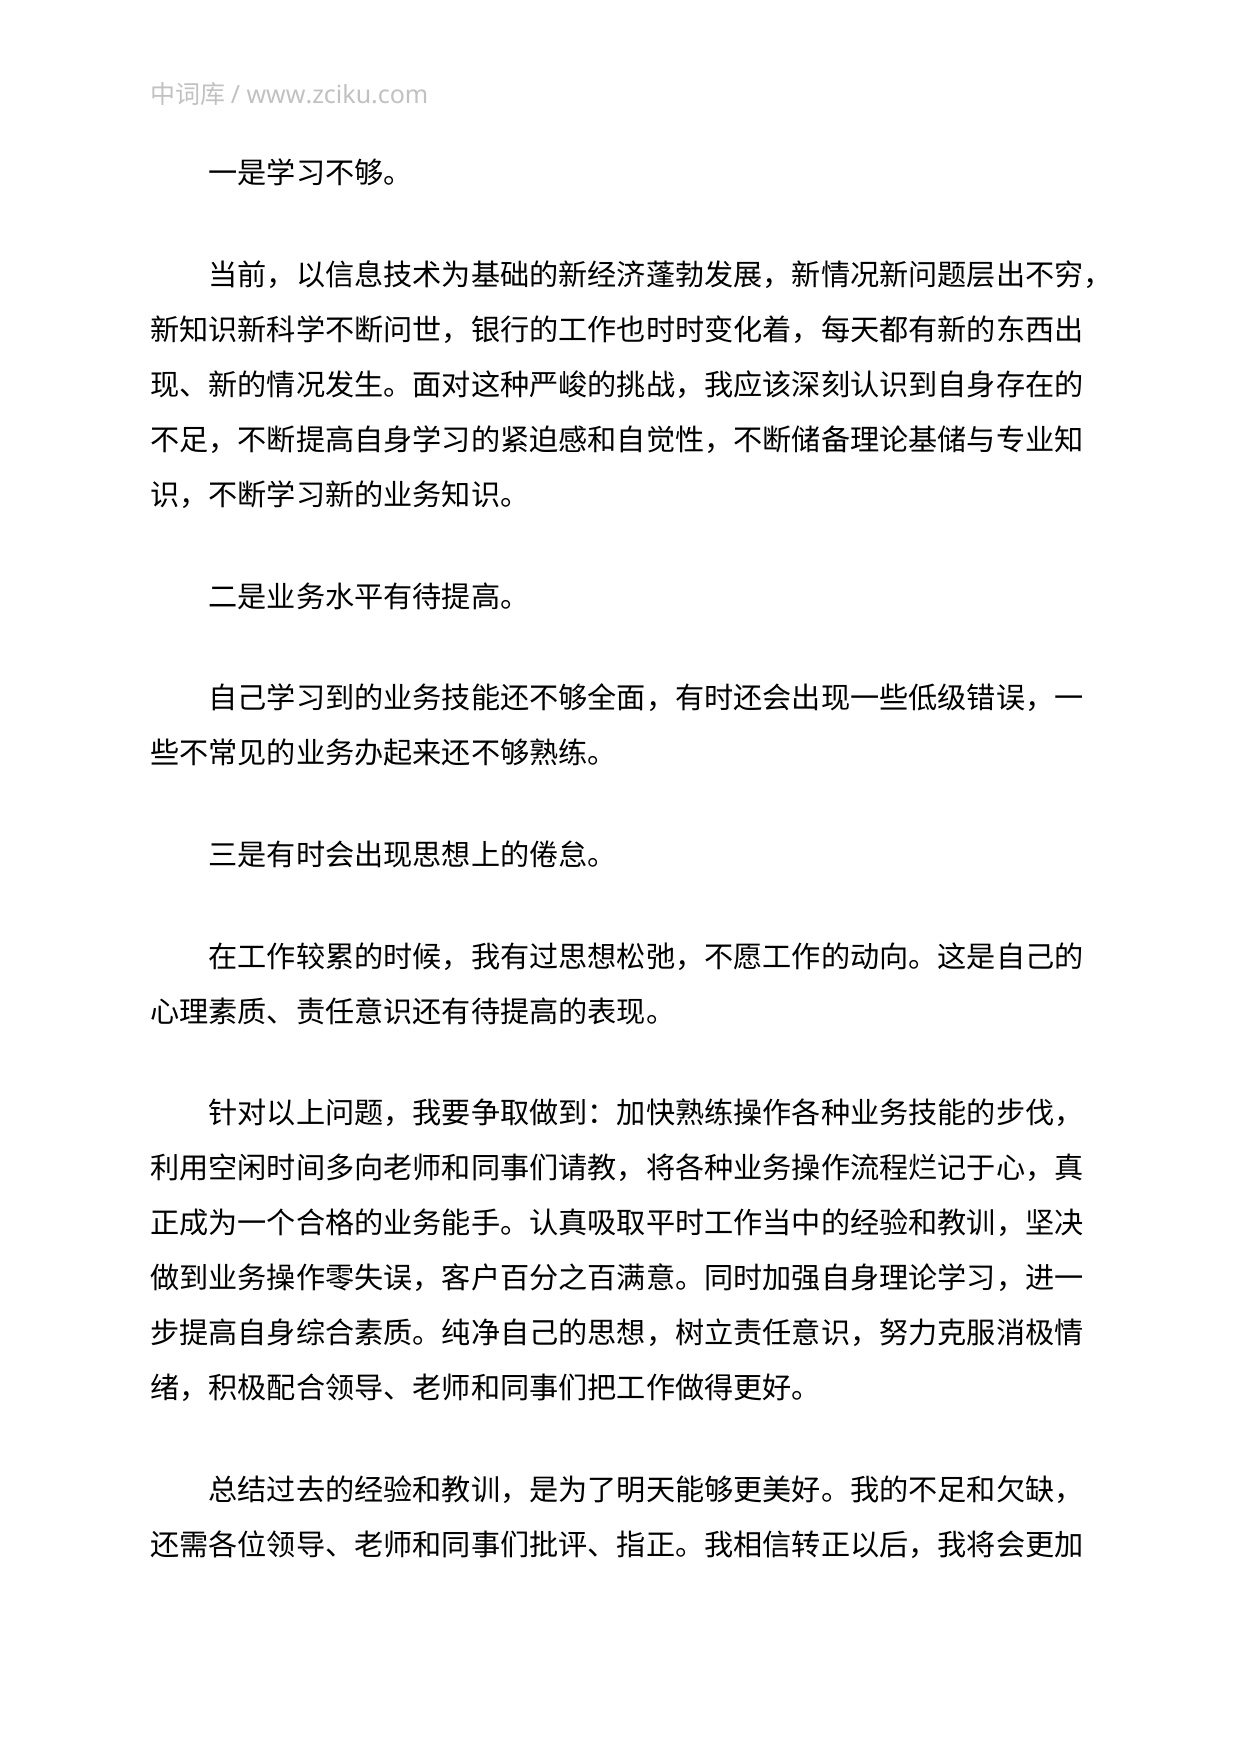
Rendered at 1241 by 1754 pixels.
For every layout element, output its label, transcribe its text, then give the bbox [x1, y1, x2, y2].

text 在工作较累的时候，我有过思想松弛，不愿工作的动向。这是自己的心理素质、责任意识还有待提高的表现。 [150, 933, 1090, 1031]
text 自己学习到的业务技能还不够全面，有时还会出现一些低级错误，一些不常见的业务办起来还不够熟练。 [150, 675, 1090, 772]
text 二是业务水平有待提高。 [150, 573, 1090, 615]
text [150, 1466, 1090, 1563]
text 一是学习不够。 [150, 150, 1090, 192]
text 当前，以信息技术为基础的新经济蓬勃发展，新情况新问题层出不穷，新知识新科学不断问世，银行的工作也时时变化着，每天都有新的东西出现、新的情况发生。面对这种严峻的挑战，我应该深刻认识到自身存在的不足，不断提高自身学习的紧迫感和自觉性，不断储备理论基储与专业知识，不断学习新的业务知识。 [150, 252, 1090, 514]
text 针对以上问题，我要争取做到：加快熟练操作各种业务技能的步伐，利用空闲时间多向老师和同事们请教，将各种业务操作流程烂记于心，真正成为一个合格的业务能手。认真吸取平时工作当中的经验和教训，坚决做到业务操作零失误，客户百分之百满意。同时加强自身理论学习，进一步提高自身综合素质。纯净自己的思想，树立责任意识，努力克服消极情绪，积极配合领导、老师和同事们把工作做得更好。 [150, 1090, 1090, 1407]
text 三是有时会出现思想上的倦怠。 [150, 832, 1090, 874]
